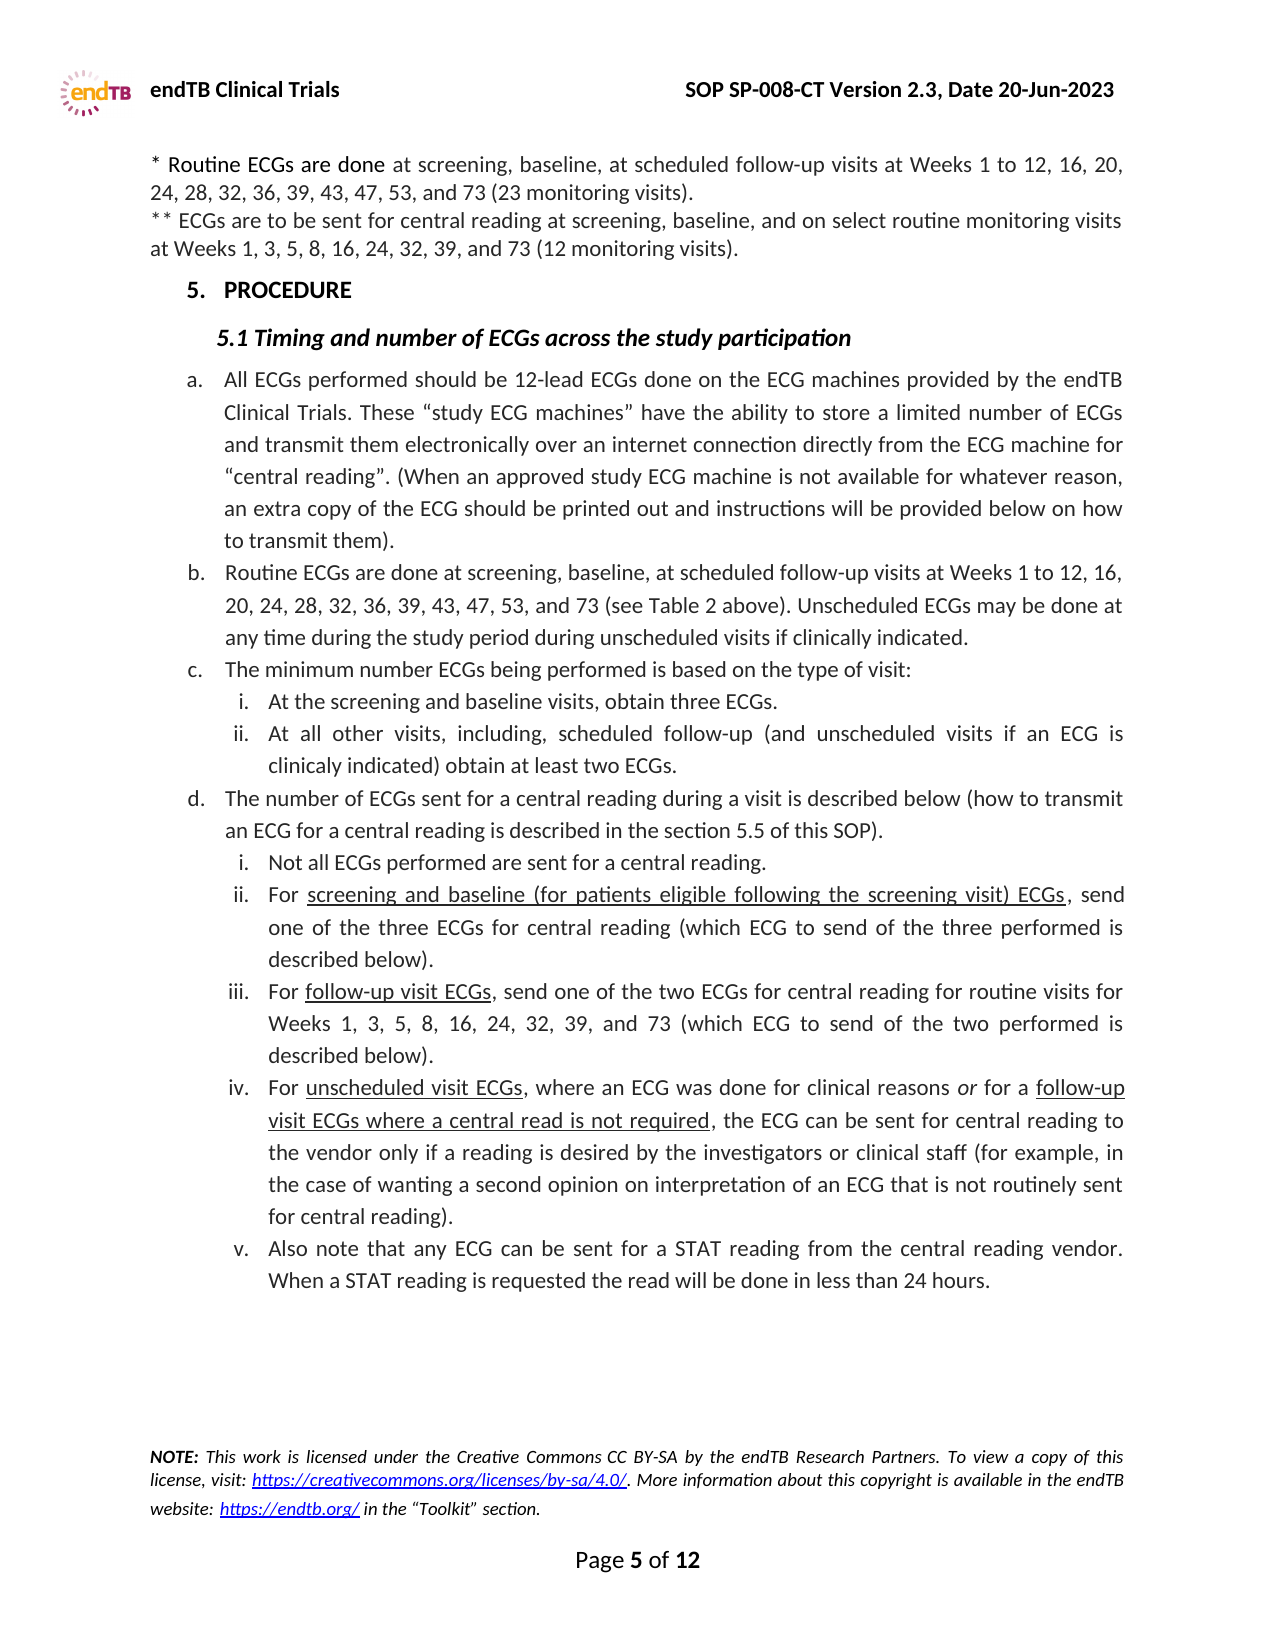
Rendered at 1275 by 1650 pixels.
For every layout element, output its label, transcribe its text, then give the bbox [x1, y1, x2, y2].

subtitle Timing and number of ECGs across the study participation [216, 322, 1125, 353]
text * Routine ECGs are done at screening, baseline, at scheduled follow-up visits at Weeks 1 to 12, 16, 20, 24, 28, 32, 36, 39, 43, 47, 53, and 73 (23 monitoring visits). [150, 150, 1125, 206]
list At all other visits, including, scheduled follow-up (and unscheduled visits if an ECG is clinicaly indicated) obtain at least two ECGs. [249, 719, 1125, 780]
subtitle PROCEDURE [186, 274, 1125, 305]
list For unscheduled visit ECGs, where an ECG was done for clinical reasons or for a follow-up visit ECGs where a central read is not required, the ECG can be sent for central reading to the vendor only if a reading is desired by the investigators or clinical staff (for example, in the case of wanting a second opinion on interpretation of an ECG that is not routinely sent for central reading). [249, 1073, 1125, 1230]
list At the screening and baseline visits, obtain three ECGs. [249, 687, 1125, 715]
list For screening and baseline (for patients eligible following the screening visit) ECGs, send one of the three ECGs for central reading (which ECG to send of the three performed is described below). [249, 880, 1125, 973]
text ** ECGs are to be sent for central reading at screening, baseline, and on select routine monitoring visits at Weeks 1, 3, 5, 8, 16, 24, 32, 39, and 73 (12 monitoring visits). [150, 206, 1125, 262]
picture [56, 70, 135, 118]
list Also note that any ECG can be sent for a STAT reading from the central reading vendor. When a STAT reading is requested the read will be done in less than 24 hours. [249, 1234, 1125, 1295]
list The minimum number ECGs being performed is based on the type of visit: [187, 655, 1125, 683]
list Routine ECGs are done at screening, baseline, at scheduled follow-up visits at Weeks 1 to 12, 16, 20, 24, 28, 32, 36, 39, 43, 47, 53, and 73 (see Table 2 above). Unscheduled ECGs may be done at any time during the study period during unscheduled visits if clinically indicated. [187, 558, 1125, 651]
list All ECGs performed should be 12-lead ECGs done on the ECG machines provided by the endTB Clinical Trials. These “study ECG machines” have the ability to store a limited number of ECGs and transmit them electronically over an internet connection directly from the ECG machine for “central reading”. (When an approved study ECG machine is not available for whatever reason, an extra copy of the ECG should be printed out and instructions will be provided below on how to transmit them). [186, 365, 1125, 554]
list The number of ECGs sent for a central reading during a visit is described below (how to transmit an ECG for a central reading is described in the section 5.5 of this SOP). [187, 784, 1125, 844]
list For follow-up visit ECGs, send one of the two ECGs for central reading for routine visits for Weeks 1, 3, 5, 8, 16, 24, 32, 39, and 73 (which ECG to send of the two performed is described below). [249, 977, 1125, 1069]
list Not all ECGs performed are sent for a central reading. [249, 848, 1125, 876]
